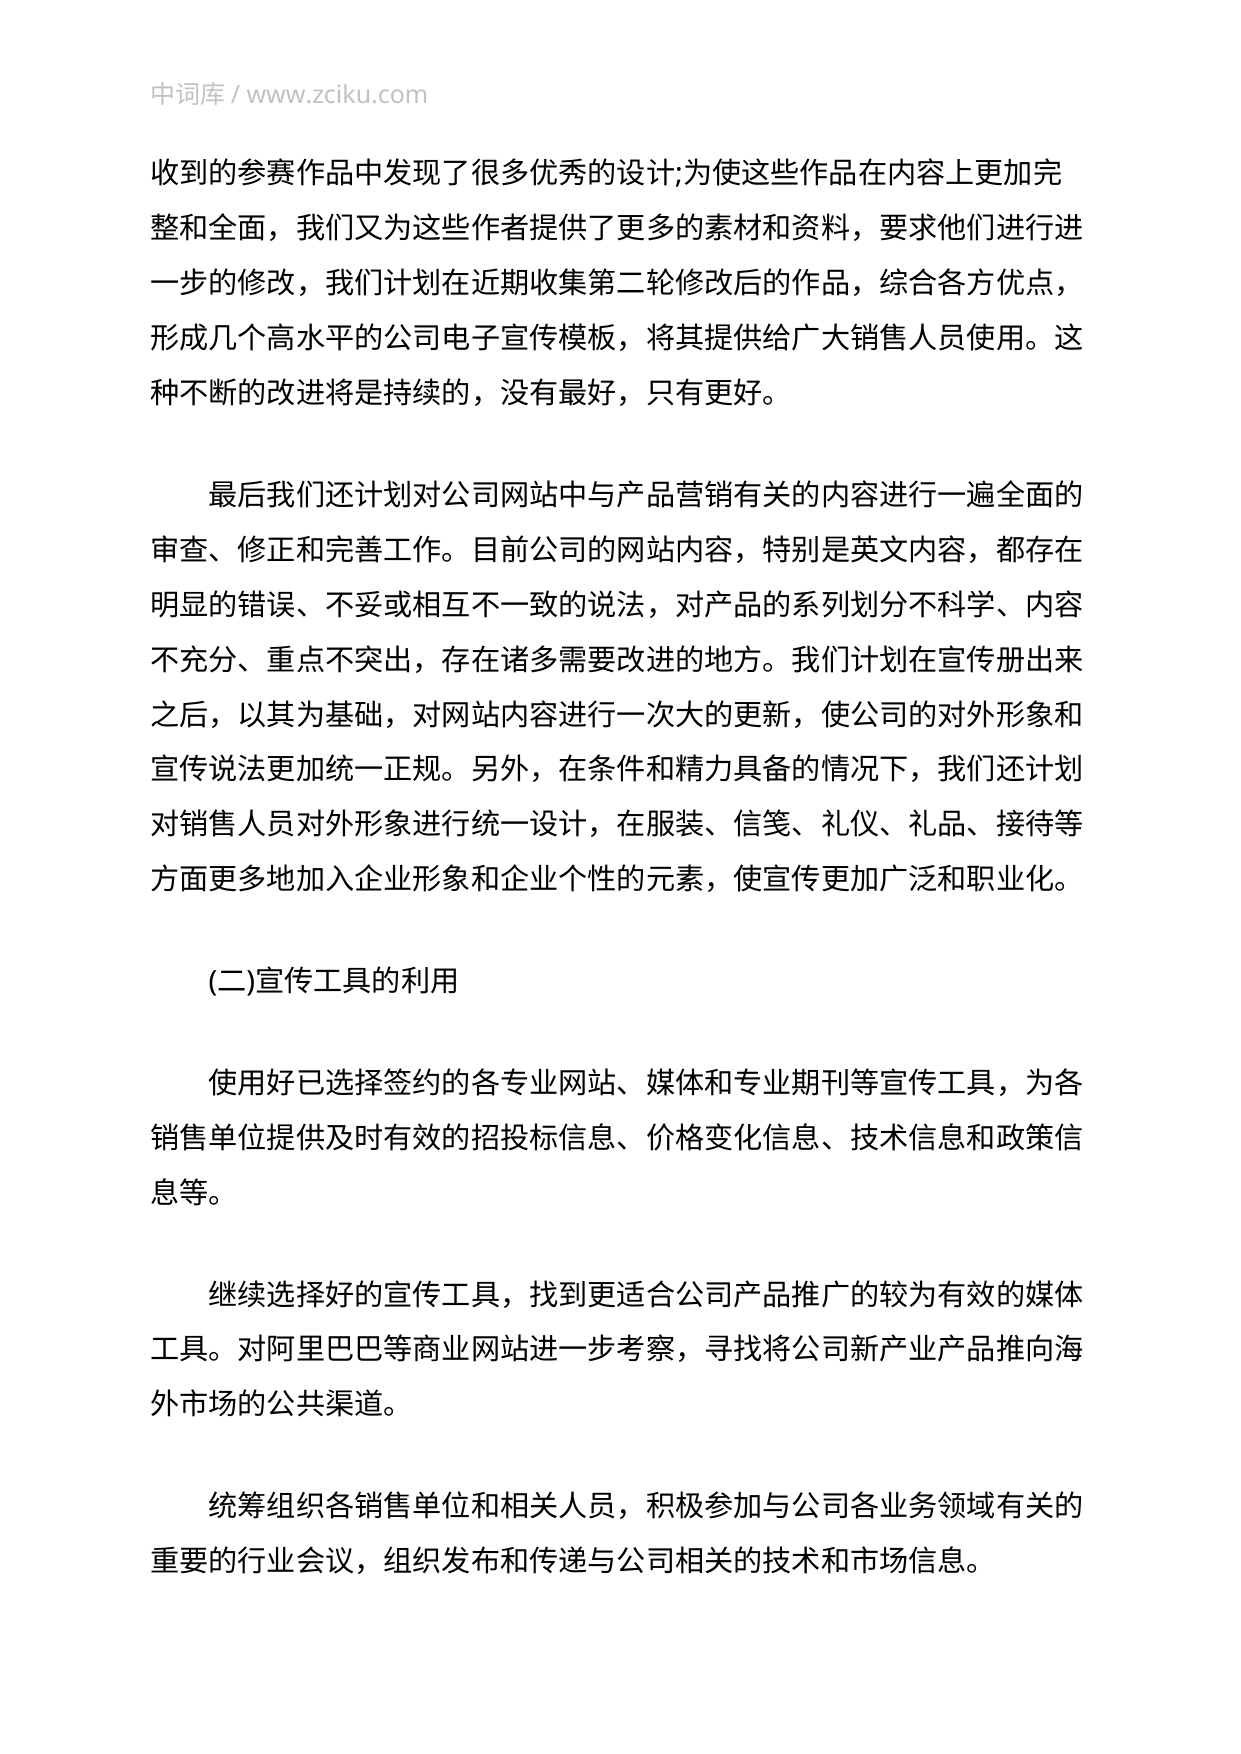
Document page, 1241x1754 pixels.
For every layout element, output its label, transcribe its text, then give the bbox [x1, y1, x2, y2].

text 使用好已选择签约的各专业网站、媒体和专业期刊等宣传工具，为各销售单位提供及时有效的招投标信息、价格变化信息、技术信息和政策信息等。 [150, 1059, 1090, 1212]
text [150, 150, 1090, 412]
text 最后我们还计划对公司网站中与产品营销有关的内容进行一遍全面的审查、修正和完善工作。目前公司的网站内容，特别是英文内容，都存在明显的错误、不妥或相互不一致的说法，对产品的系列划分不科学、内容不充分、重点不突出，存在诸多需要改进的地方。我们计划在宣传册出来之后，以其为基础，对网站内容进行一次大的更新，使公司的对外形象和宣传说法更加统一正规。另外，在条件和精力具备的情况下，我们还计划对销售人员对外形象进行统一设计，在服装、信笺、礼仪、礼品、接待等方面更多地加入企业形象和企业个性的元素，使宣传更加广泛和职业化。 [150, 471, 1090, 898]
text (二)宣传工具的利用 [150, 957, 1090, 1000]
text 统筹组织各销售单位和相关人员，积极参加与公司各业务领域有关的重要的行业会议，组织发布和传递与公司相关的技术和市场信息。 [150, 1483, 1090, 1580]
text 继续选择好的宣传工具，找到更适合公司产品推广的较为有效的媒体工具。对阿里巴巴等商业网站进一步考察，寻找将公司新产业产品推向海外市场的公共渠道。 [150, 1271, 1090, 1423]
